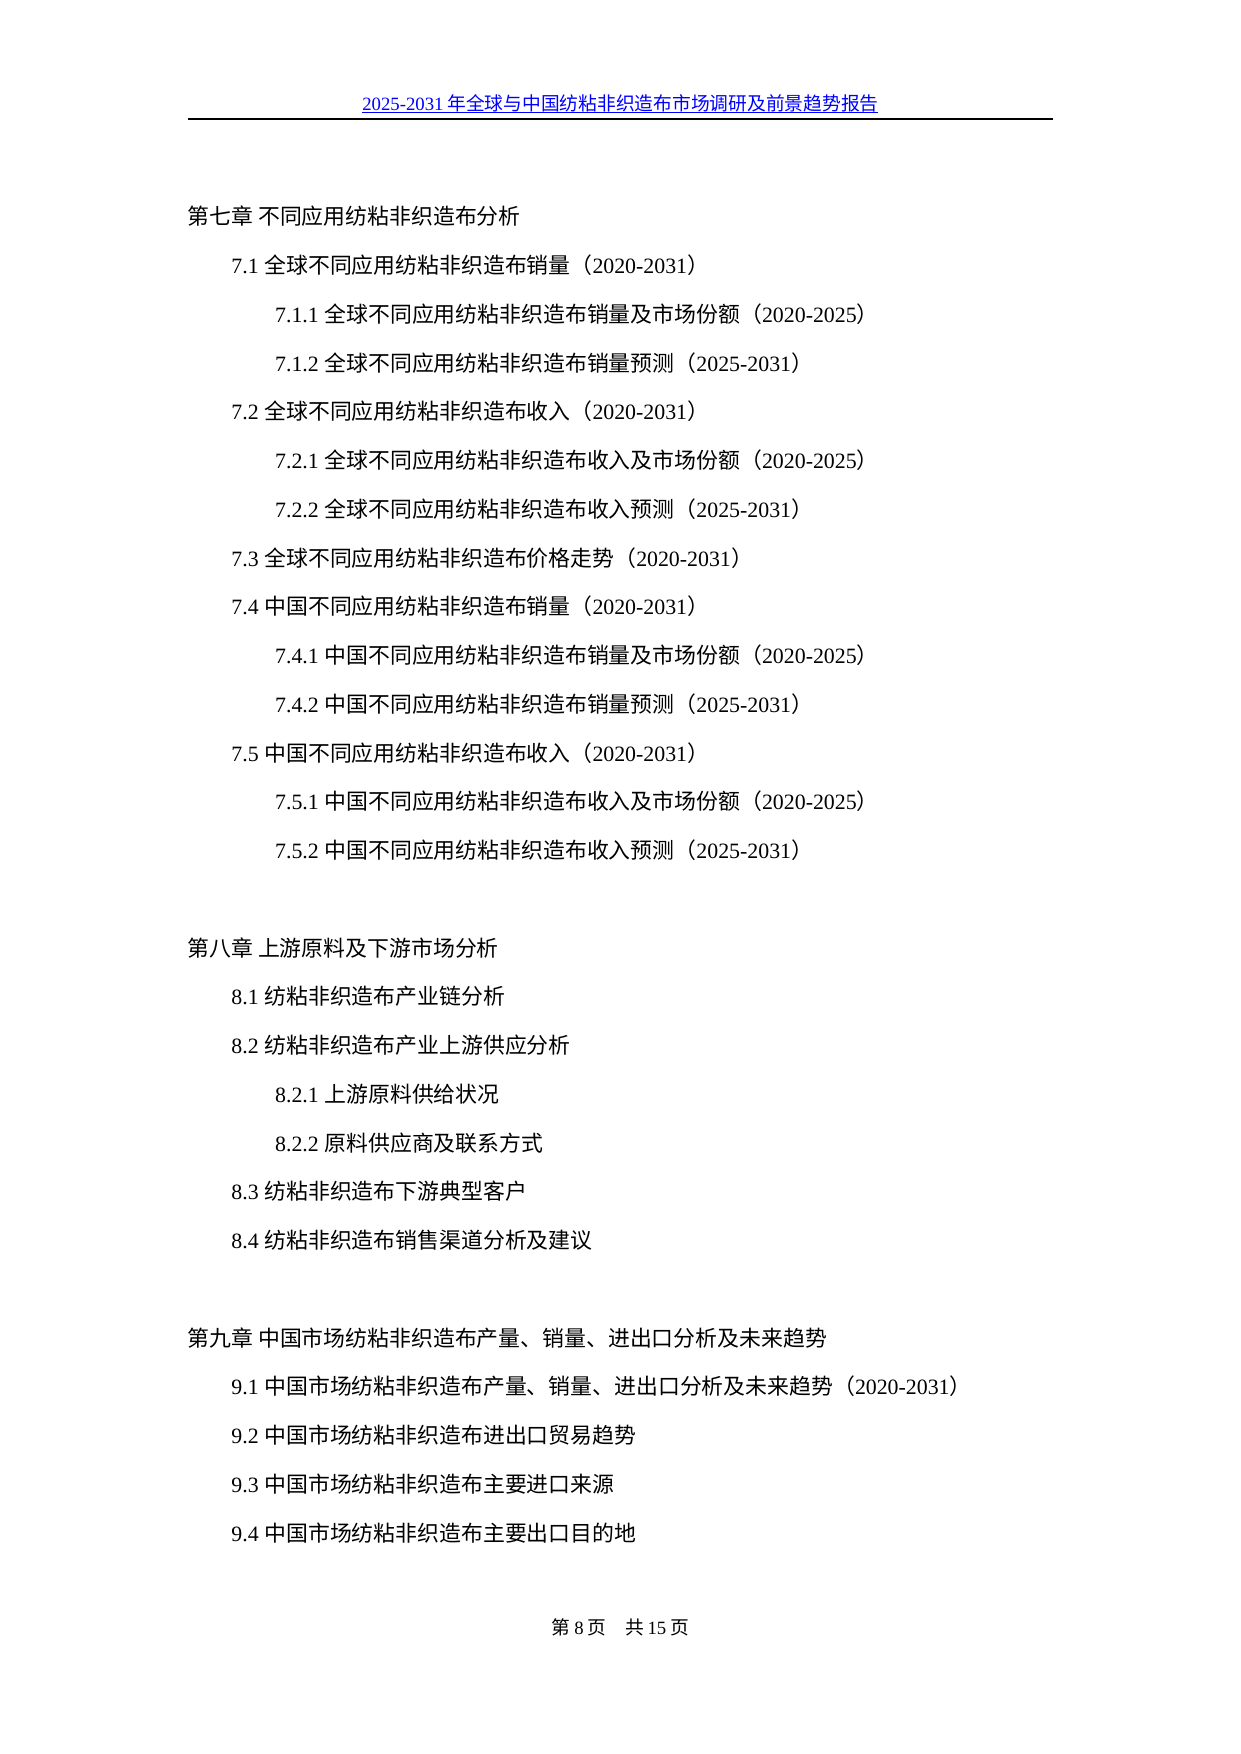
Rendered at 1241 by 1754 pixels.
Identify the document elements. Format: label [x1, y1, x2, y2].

text [187, 150, 1053, 1548]
